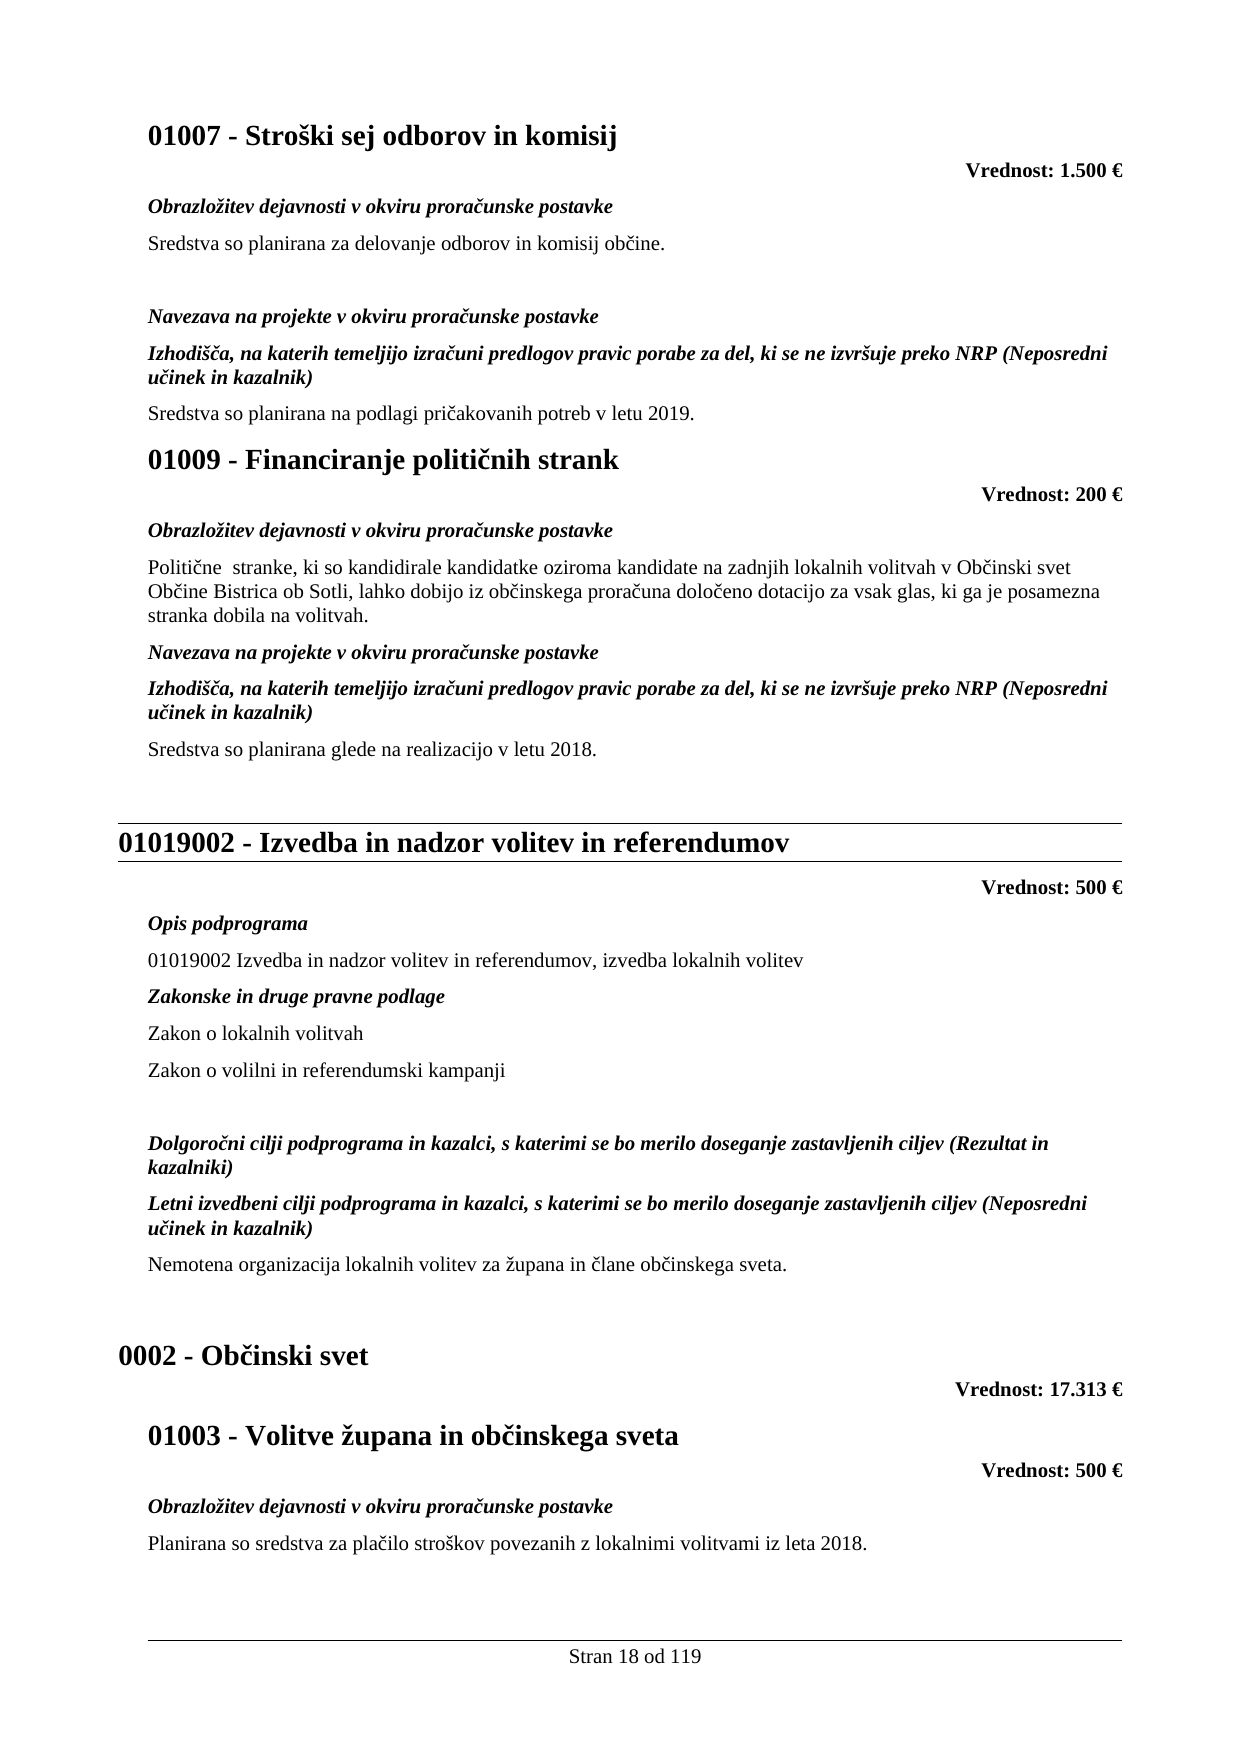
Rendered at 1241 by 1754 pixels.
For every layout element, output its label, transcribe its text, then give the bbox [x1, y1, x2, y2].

subtitle 0002 - Občinski svet [118, 1338, 1122, 1371]
text Vrednost: 200 € [148, 482, 1122, 506]
text Vrednost: 1.500 € [148, 158, 1122, 182]
subtitle 01007 - Stroški sej odborov in komisij [148, 118, 1122, 152]
subtitle Obrazložitev dejavnosti v okviru proračunske postavke [148, 194, 1122, 218]
subtitle Izhodišča, na katerih temeljijo izračuni predlogov pravic porabe za del, ki se ne izvršuje preko NRP (Neposredni učinek in kazalnik) [148, 676, 1122, 724]
text Sredstva so planirana za delovanje odborov in komisij občine. [148, 231, 1122, 255]
subtitle Navezava na projekte v okviru proračunske postavke [148, 304, 1122, 328]
text Sredstva so planirana na podlagi pričakovanih potreb v letu 2019. [148, 401, 1122, 425]
subtitle 01019002 - Izvedba in nadzor volitev in referendumov [118, 824, 1122, 861]
text Sredstva so planirana glede na realizacijo v letu 2018. [148, 737, 1122, 761]
subtitle Dolgoročni cilji podprograma in kazalci, s katerimi se bo merilo doseganje zastavljenih ciljev (Rezultat in kazalniki) [148, 1131, 1122, 1179]
text Zakon o volilni in referendumski kampanji [148, 1058, 1122, 1082]
text Vrednost: 17.313 € [148, 1377, 1122, 1401]
subtitle 01009 - Financiranje političnih strank [148, 442, 1122, 476]
subtitle Izhodišča, na katerih temeljijo izračuni predlogov pravic porabe za del, ki se ne izvršuje preko NRP (Neposredni učinek in kazalnik) [148, 341, 1122, 389]
subtitle Obrazložitev dejavnosti v okviru proračunske postavke [148, 1494, 1122, 1518]
text Vrednost: 500 € [148, 1458, 1122, 1482]
text Zakon o lokalnih volitvah [148, 1021, 1122, 1045]
text Politične stranke, ki so kandidirale kandidatke oziroma kandidate na zadnjih lokalnih volitvah v Občinski svet Občine Bistrica ob Sotli, lahko dobijo iz občinskega proračuna določeno dotacijo za vsak glas, ki ga je posamezna stranka dobila na volitvah. [148, 555, 1122, 627]
text Planirana so sredstva za plačilo stroškov povezanih z lokalnimi volitvami iz leta 2018. [148, 1531, 1122, 1555]
text 01019002 Izvedba in nadzor volitev in referendumov, izvedba lokalnih volitev [148, 948, 1122, 972]
subtitle Letni izvedbeni cilji podprograma in kazalci, s katerimi se bo merilo doseganje zastavljenih ciljev (Neposredni učinek in kazalnik) [148, 1191, 1122, 1239]
subtitle Navezava na projekte v okviru proračunske postavke [148, 640, 1122, 664]
subtitle Zakonske in druge pravne podlage [148, 984, 1122, 1008]
subtitle 01003 - Volitve župana in občinskega sveta [148, 1418, 1122, 1452]
text Vrednost: 500 € [148, 875, 1122, 899]
text Nemotena organizacija lokalnih volitev za župana in člane občinskega sveta. [148, 1252, 1122, 1276]
subtitle Obrazložitev dejavnosti v okviru proračunske postavke [148, 518, 1122, 542]
subtitle Opis podprograma [148, 911, 1122, 935]
